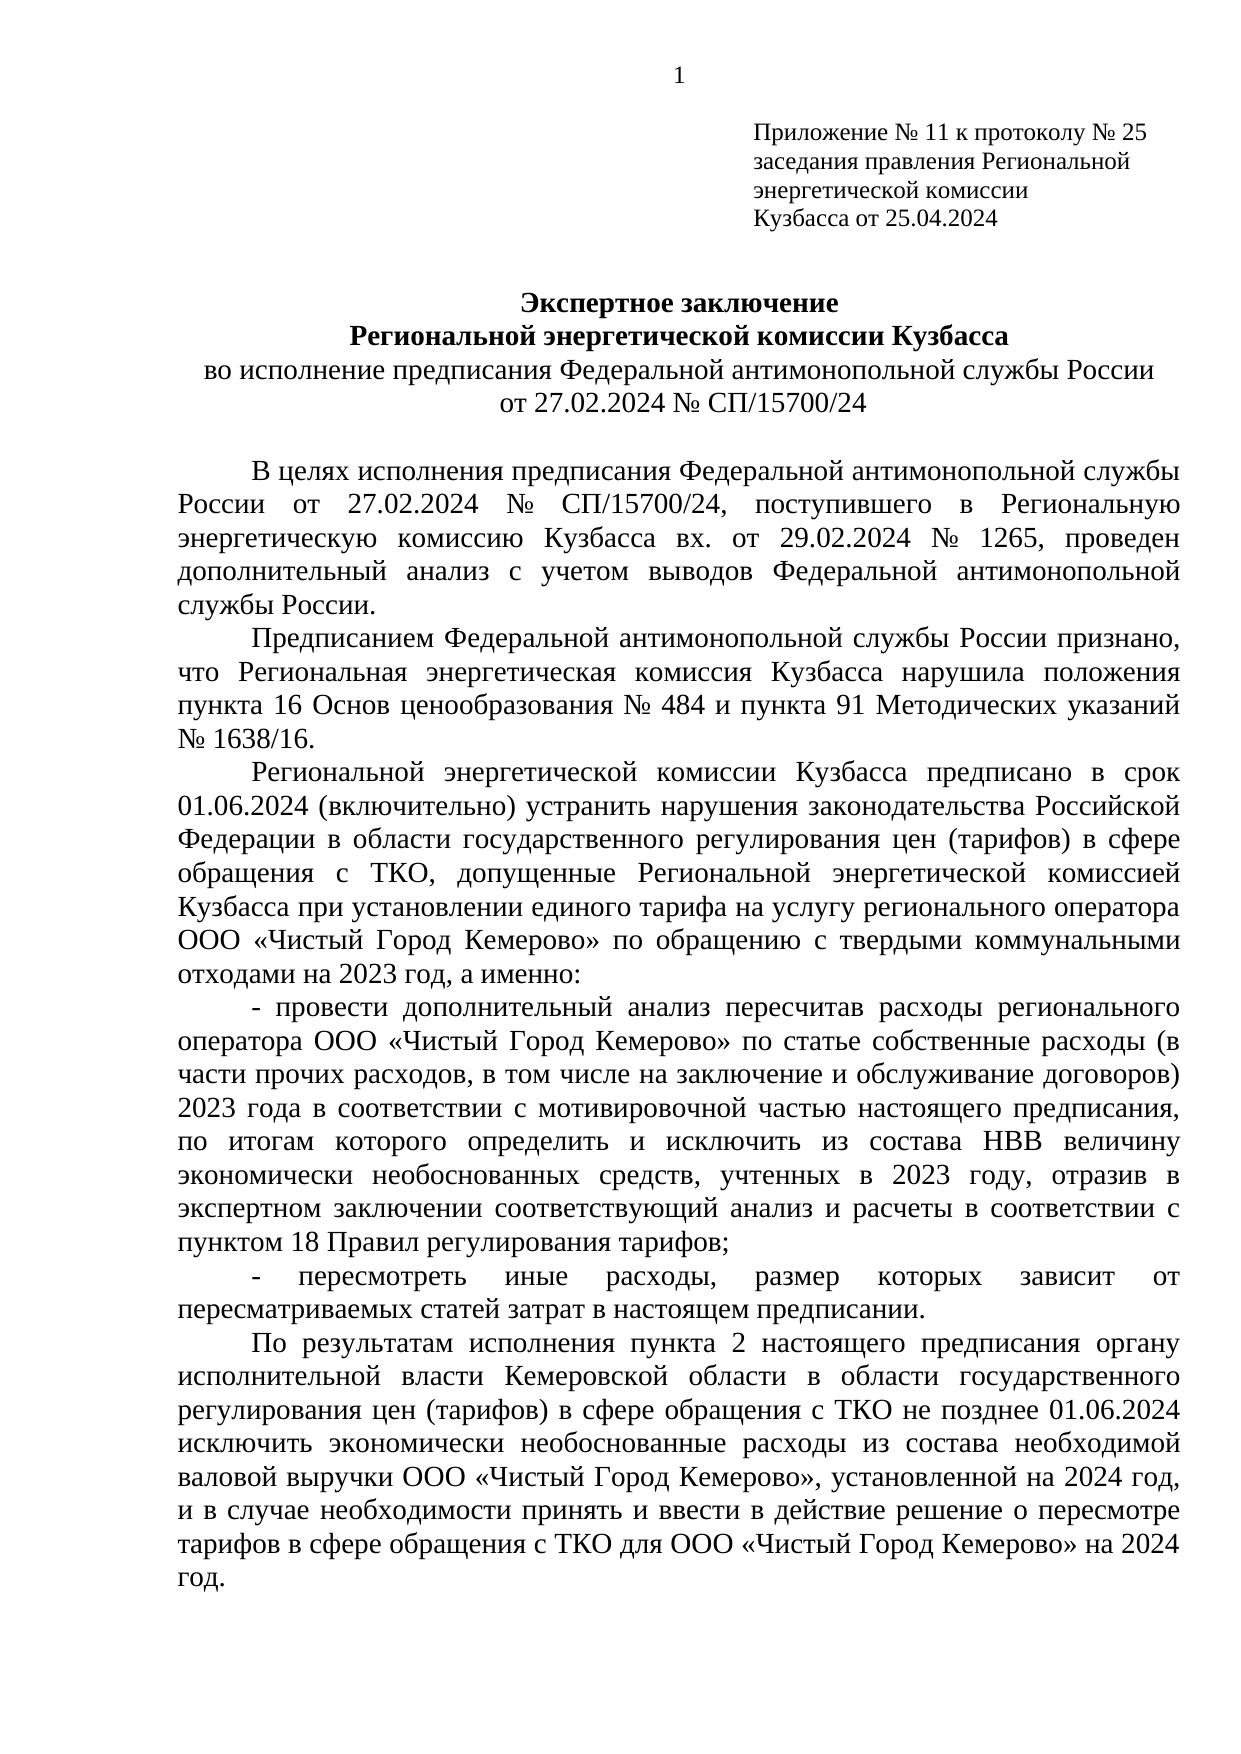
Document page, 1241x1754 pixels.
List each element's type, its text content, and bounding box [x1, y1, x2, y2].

text По результатам исполнения пункта 2 настоящего предписания органу исполнительной власти Кемеровской области в области государственного регулирования цен (тарифов) в сфере обращения с ТКО не позднее 01.06.2024 исключить экономически необоснованные расходы из состава необходимой валовой выручки ООО «Чистый Город Кемерово», установленной на 2024 год, и в случае необходимости принять и ввести в действие решение о пересмотре тарифов в сфере обращения с ТКО для ООО «Чистый Город Кемерово» на 2024 год. [177, 1325, 1181, 1593]
text Региональной энергетической комиссии Кузбасса [177, 318, 1181, 352]
text - пересмотреть иные расходы, размер которых зависит от пересматриваемых статей затрат в настоящем предписании. [177, 1258, 1181, 1325]
text В целях исполнения предписания Федеральной антимонопольной службы России от 27.02.2024 № СП/15700/24, поступившего в Региональную энергетическую комиссию Кузбасса вх. от 29.02.2024 № 1265, проведен дополнительный анализ с учетом выводов Федеральной антимонопольной службы России. [177, 453, 1181, 620]
text во исполнение предписания Федеральной антимонопольной службы России [177, 352, 1181, 386]
text Региональной энергетической комиссии Кузбасса предписано в срок 01.06.2024 (включительно) устранить нарушения законодательства Российской Федерации в области государственного регулирования цен (тарифов) в сфере обращения с ТКО, допущенные Региональной энергетической комиссией Кузбасса при установлении единого тарифа на услугу регионального оператора ООО «Чистый Город Кемерово» по обращению с твердыми коммунальными отходами на 2023 год, а именно: [177, 754, 1181, 989]
text заседания правления Региональной [0, 146, 1240, 175]
text - провести дополнительный анализ пересчитав расходы регионального оператора ООО «Чистый Город Кемерово» по статье собственные расходы (в части прочих расходов, в том числе на заключение и обслуживание договоров) 2023 года в соответствии с мотивировочной частью настоящего предписания, по итогам которого определить и исключить из состава НВВ величину экономически необоснованных средств, учтенных в 2023 году, отразив в экспертном заключении соответствующий анализ и расчеты в соответствии с пунктом 18 Правил регулирования тарифов; [177, 989, 1181, 1258]
text энергетической комиссии [0, 175, 1240, 203]
text от 27.02.2024 № СП/15700/24 [177, 386, 1181, 419]
text Приложение № 11 к протоколу № 25 [0, 117, 1181, 146]
text Экспертное заключение [177, 285, 1181, 318]
text Предписанием Федеральной антимонопольной службы России признано, что Региональная энергетическая комиссия Кузбасса нарушила положения пункта 16 Основ ценообразования № 484 и пункта 91 Методических указаний № 1638/16. [177, 620, 1181, 754]
text Кузбасса от 25.04.2024 [0, 203, 1240, 232]
